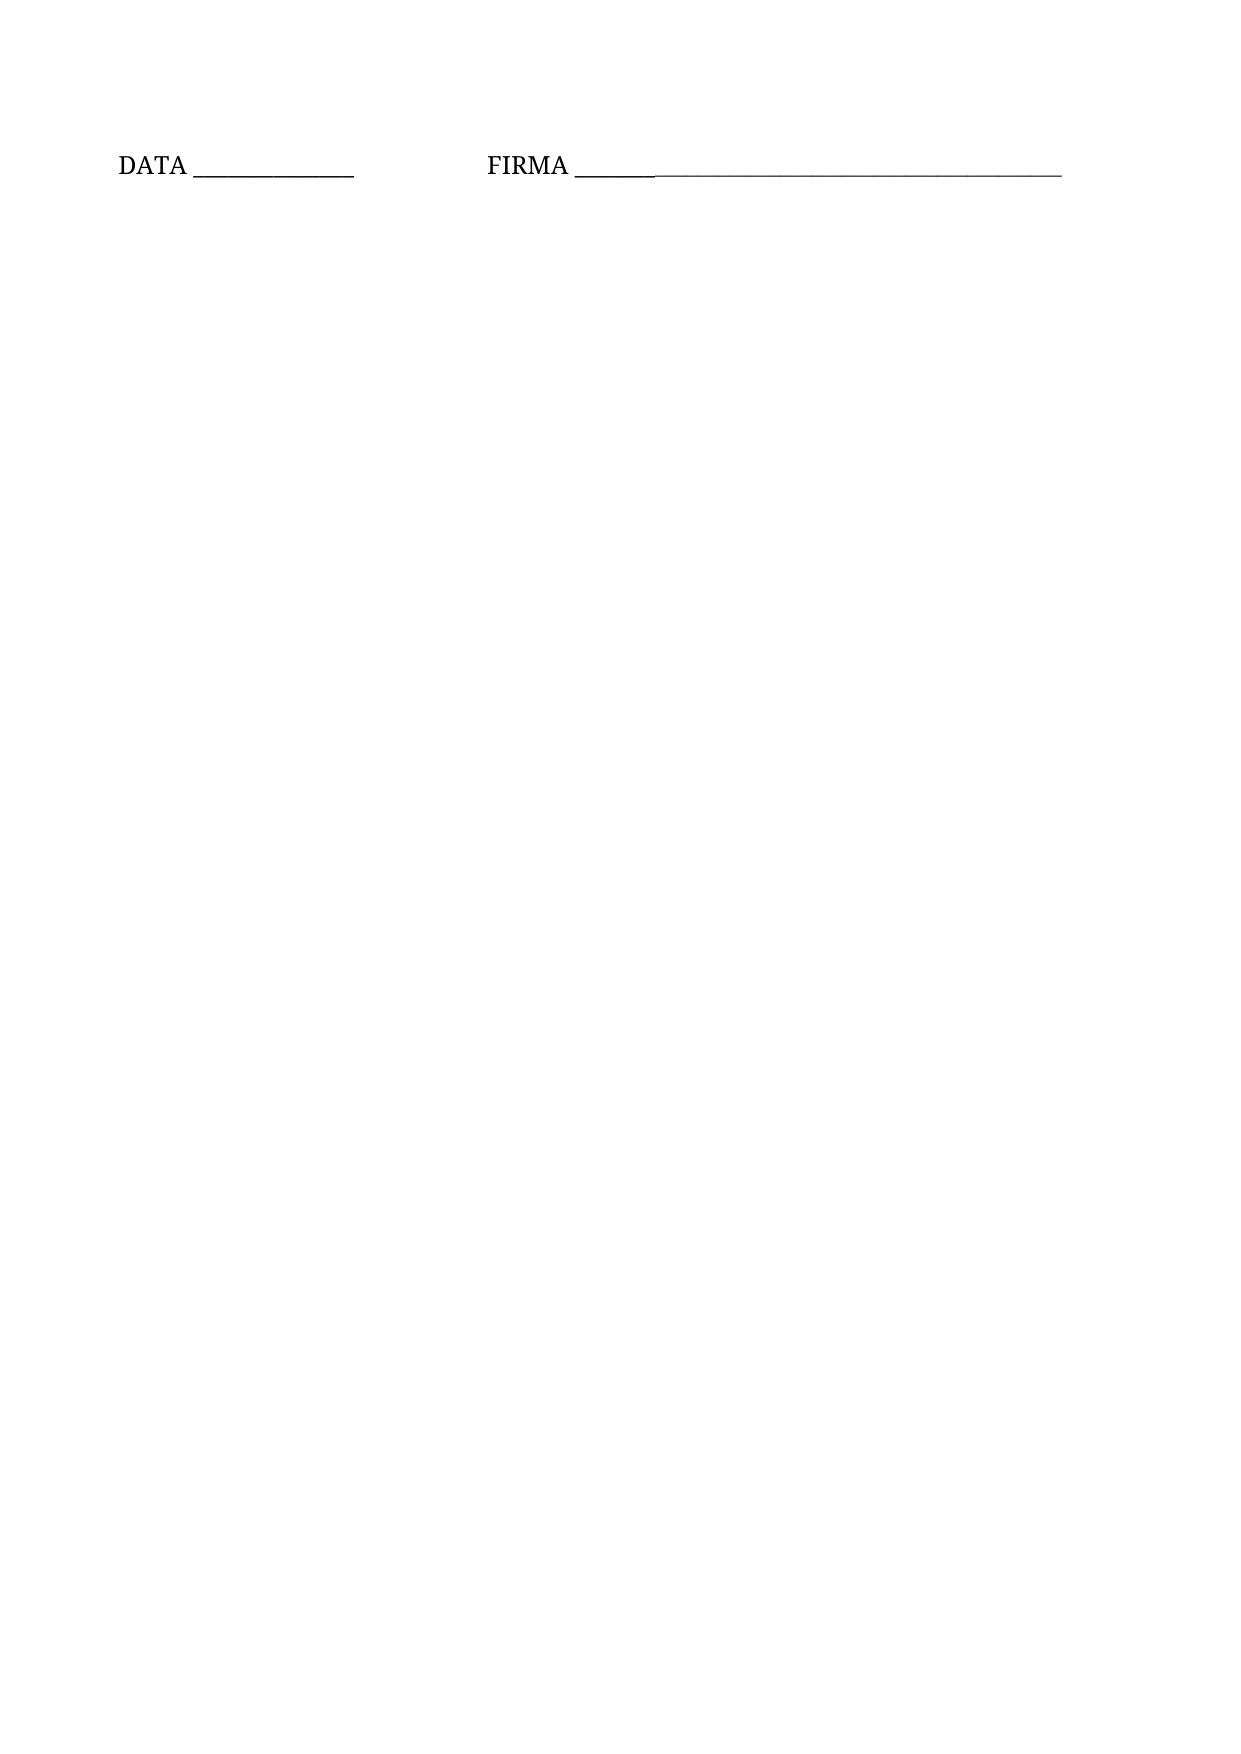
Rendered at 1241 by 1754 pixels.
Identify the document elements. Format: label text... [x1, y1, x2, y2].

text DATA ______________ FIRMA ______________________________________________ [118, 148, 1122, 182]
